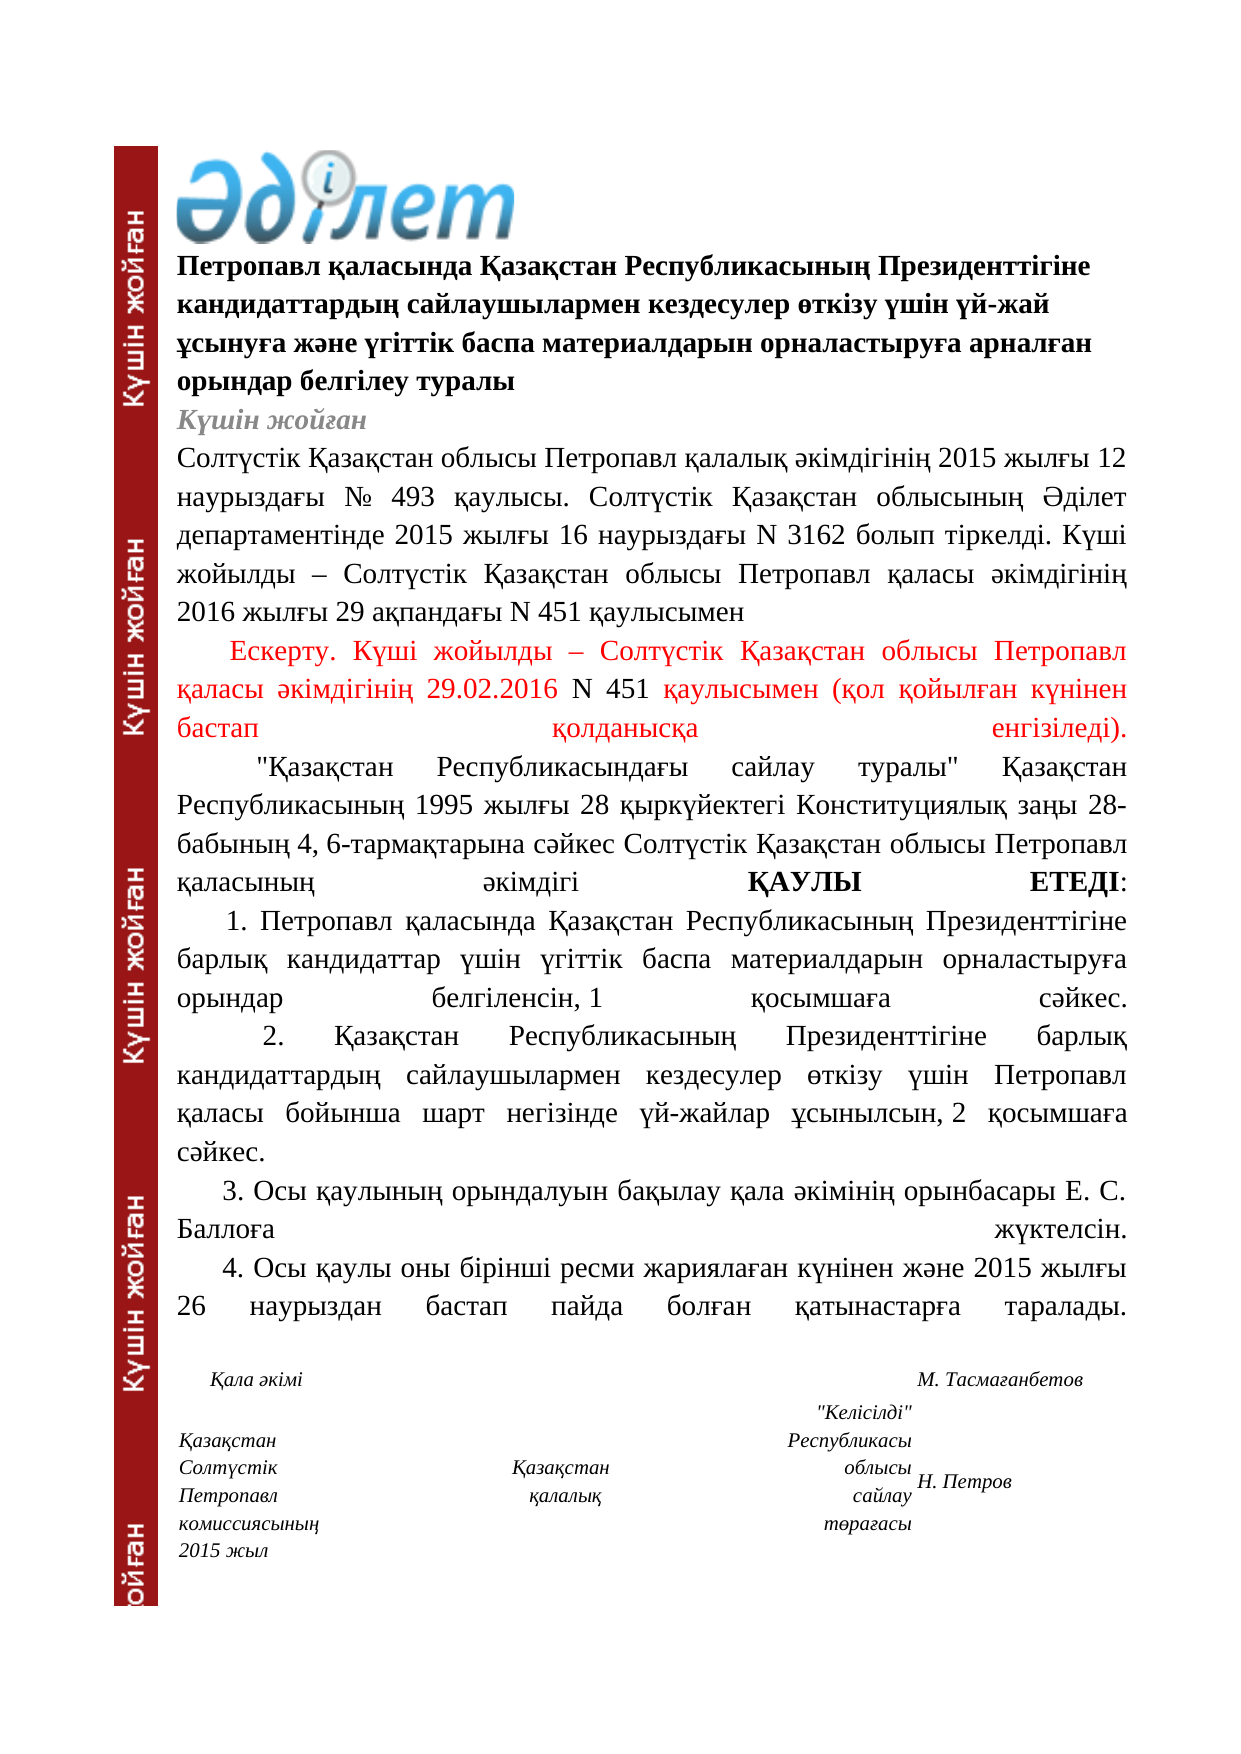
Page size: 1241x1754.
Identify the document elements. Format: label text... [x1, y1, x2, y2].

text Ескерту. Күші жойылды – Солтүстік Қазақстан облысы Петропавл қаласы әкімдігінің 29.02.2016 N 451 қаулысымен (қол қойылған күнінен бастап қолданысқа енгізіледі). "Қазақстан Республикасындағы сайлау туралы" Қазақстан Республикасының 1995 жылғы 28 қыркүйектегі Конституциялық заңы 28-бабының 4, 6-тармақтарына сәйкес Солтүстік Қазақстан облысы Петропавл қаласының әкімдігі ҚАУЛЫ ЕТЕДІ: 1. Петропавл қаласында Қазақстан Республикасының Президенттігіне барлық кандидаттар үшін үгіттік баспа материалдарын орналастыруға орындар белгіленсін, 1 қосымшаға сәйкес. 2. Қазақстан Республикасының Президенттігіне барлық кандидаттардың сайлаушылармен кездесулер өткізу үшін Петропавл қаласы бойынша шарт негізінде үй-жайлар ұсынылсын, 2 қосымшаға сәйкес. 3. Осы қаулының орындалуын бақылау қала әкімінің орынбасары Е. С. Баллоға жүктелсін. 4. Осы қаулы оны бірінші ресми жариялаған күнінен және 2015 жылғы 26 наурыздан бастап пайда болған қатынастарға таралады. [112, 633, 1128, 1360]
table_header Қала әкімі [101, 1365, 913, 1398]
picture [114, 146, 158, 248]
picture [176, 150, 515, 244]
table_header М. Тасмағанбетов [914, 1365, 1240, 1398]
picture [114, 397, 158, 402]
picture [114, 1360, 158, 1365]
text Күшін жойған [112, 402, 1128, 435]
table_cell Н. Петров [914, 1399, 1240, 1569]
text Солтүстік Қазақстан облысы Петропавл қалалық әкімдігінің 2015 жылғы 12 наурыздағы № 493 қаулысы. Солтүстік Қазақстан облысының Әділет департаментінде 2015 жылғы 16 наурыздағы N 3162 болып тіркелді. Күші жойылды – Солтүстік Қазақстан облысы Петропавл қаласы әкімдігінің 2016 жылғы 29 ақпандағы N 451 қаулысымен [112, 440, 1128, 628]
picture [114, 435, 158, 440]
text Петропавл қаласында Қазақстан Республикасының Президенттігіне кандидаттардың сайлаушылармен кездесулер өткізу үшін үй-жай ұсынуға және үгіттік баспа материалдарын орналастыруға арналған орындар белгілеу туралы [112, 248, 1128, 397]
picture [114, 628, 158, 633]
table_cell "Келісілді" Қазақстан Республикасы Солтүстік Қазақстан облысы Петропавл қалалық сайлау комиссиясының төрағасы 2015 жыл [101, 1399, 913, 1569]
picture [114, 1569, 158, 1606]
